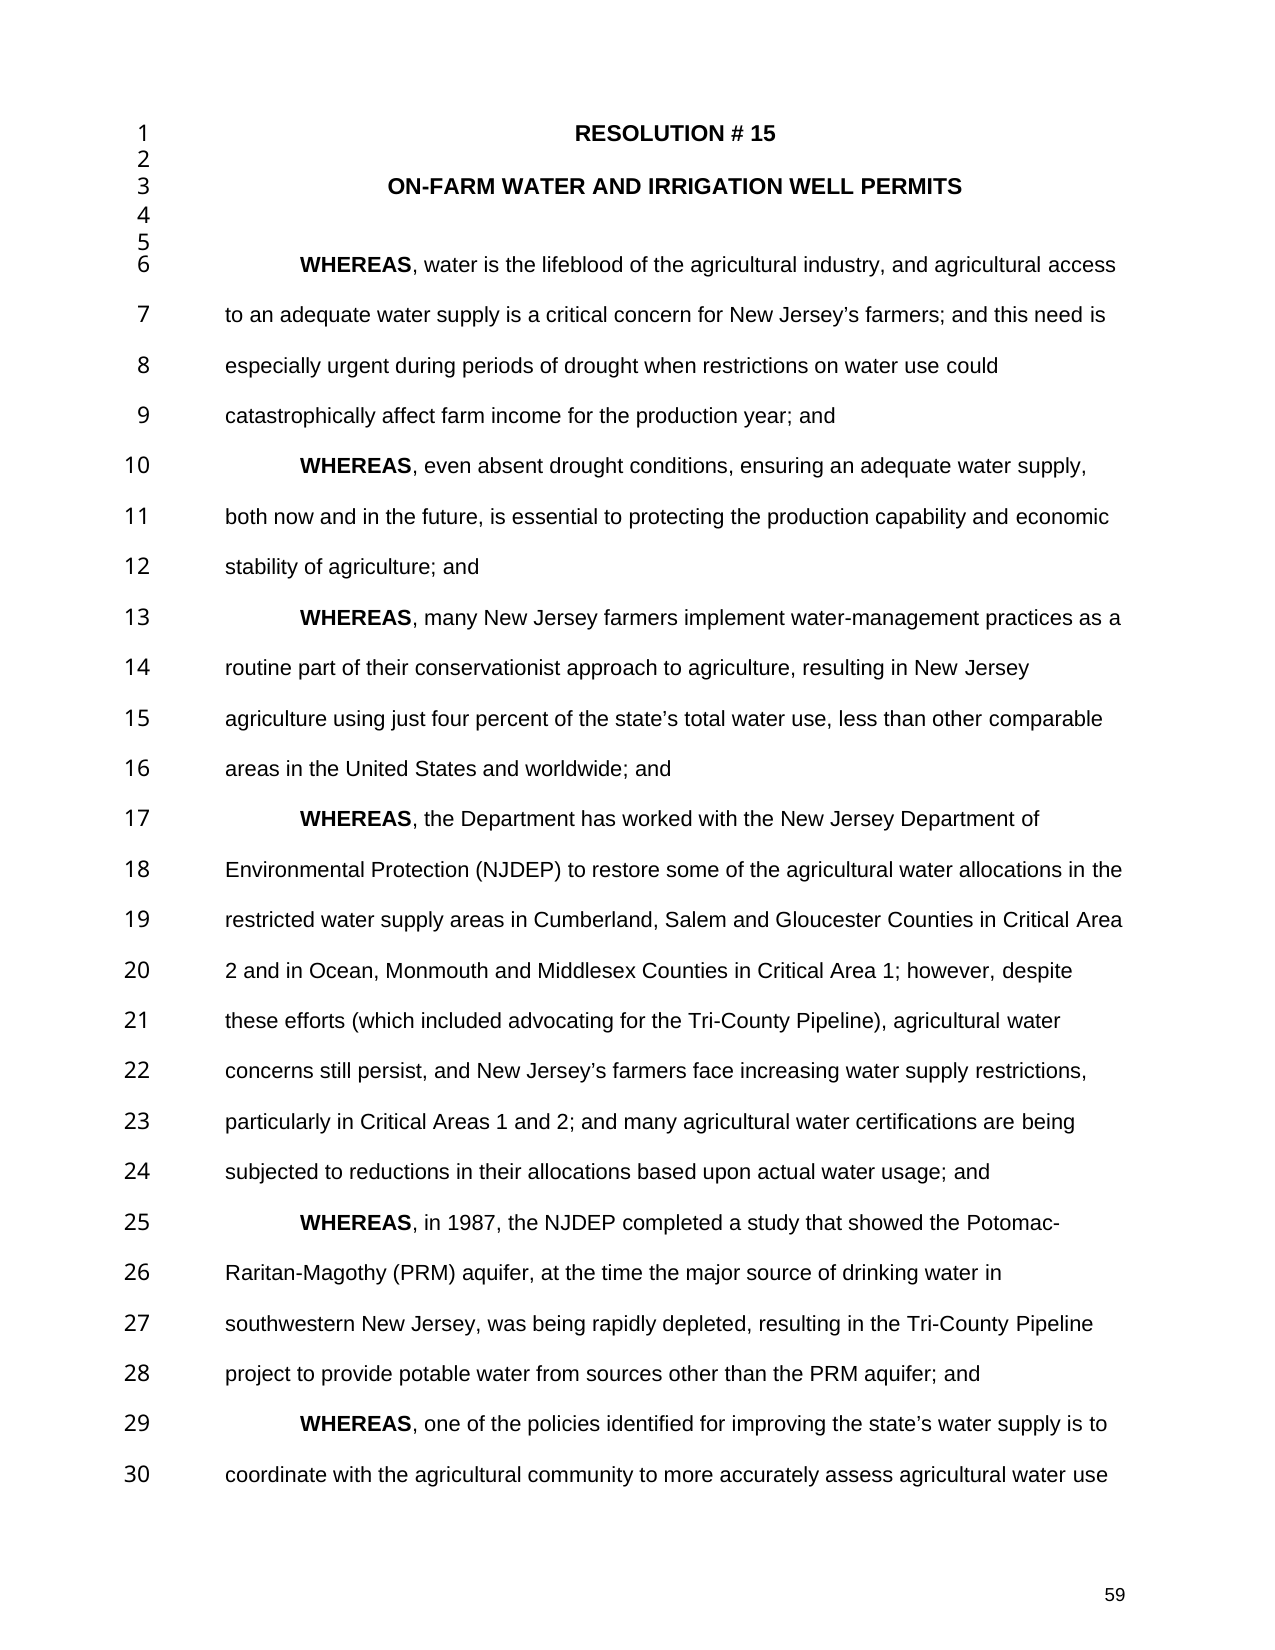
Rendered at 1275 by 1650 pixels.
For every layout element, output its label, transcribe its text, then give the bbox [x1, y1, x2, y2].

text WHEREAS, the Department has worked with the New Jersey Department of Environmental Protection (NJDEP) to restore some of the agricultural water allocations in the restricted water supply areas in Cumberland, Salem and Gloucester Counties in Critical Area 2 and in Ocean, Monmouth and Middlesex Counties in Critical Area 1; however, despite these efforts (which included advocating for the Tri-County Pipeline), agricultural water concerns still persist, and New Jersey’s farmers face increasing water supply restrictions, particularly in Critical Areas 1 and 2; and many agricultural water certifications are being subjected to reductions in their allocations based upon actual water usage; and [225, 806, 1125, 1184]
text WHEREAS, water is the lifeblood of the agricultural industry, and agricultural access to an adequate water supply is a critical concern for New Jersey’s farmers; and this need is especially urgent during periods of drought when restrictions on water use could catastrophically affect farm income for the production year; and [225, 252, 1125, 428]
text ON-FARM WATER AND IRRIGATION WELL PERMITS [225, 173, 1125, 199]
text WHEREAS, many New Jersey farmers implement water-management practices as a routine part of their conservationist approach to agriculture, resulting in New Jersey agriculture using just four percent of the state’s total water use, less than other comparable areas in the United States and worldwide; and [225, 605, 1125, 781]
text WHEREAS, even absent drought conditions, ensuring an adequate water supply, both now and in the future, is essential to protecting the production capability and economic stability of agriculture; and [225, 453, 1125, 579]
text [225, 1411, 1125, 1487]
text WHEREAS, in 1987, the NJDEP completed a study that showed the Potomac-Raritan-Magothy (PRM) aquifer, at the time the major source of drinking water in southwestern New Jersey, was being rapidly depleted, resulting in the Tri-County Pipeline project to provide potable water from sources other than the PRM aquifer; and [225, 1210, 1125, 1386]
text RESOLUTION # 15 [225, 120, 1125, 146]
